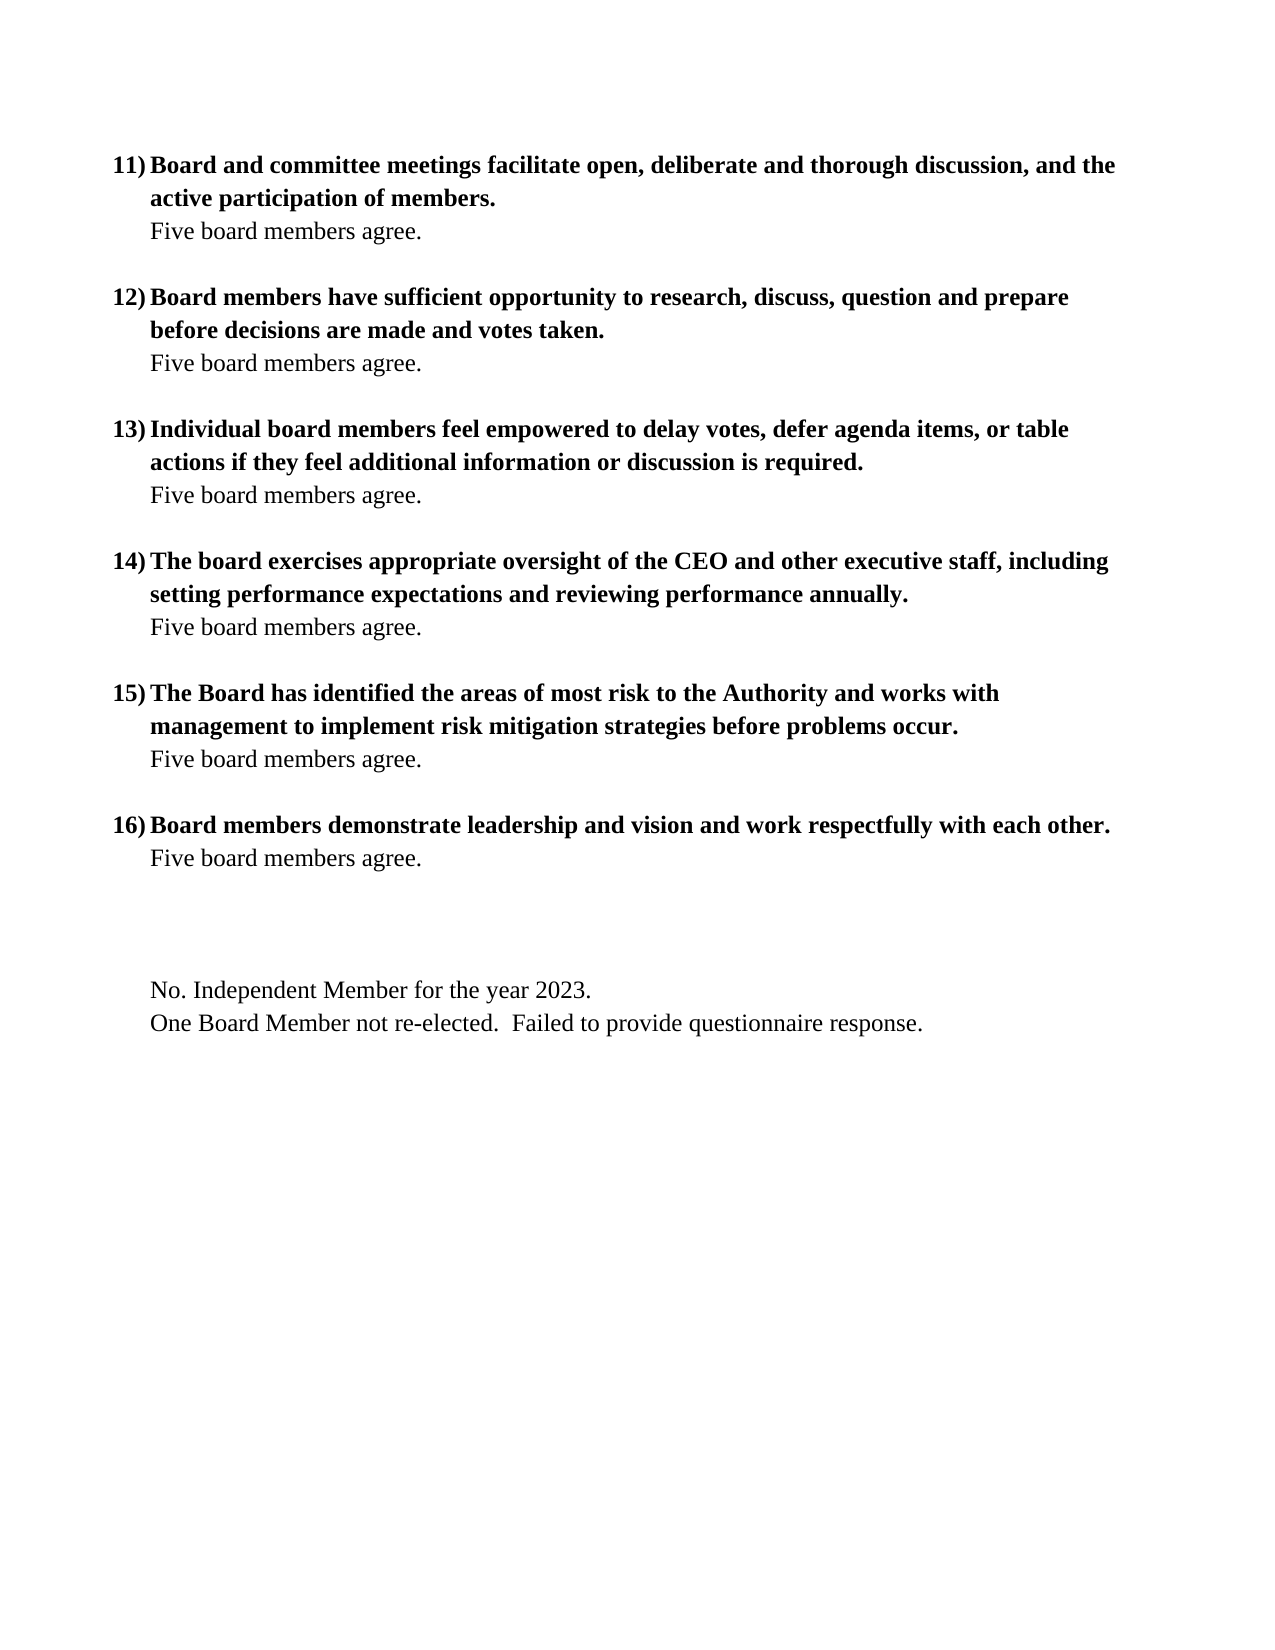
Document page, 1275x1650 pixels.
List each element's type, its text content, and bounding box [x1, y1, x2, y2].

list Board members demonstrate leadership and vision and work respectfully with each other. [112, 810, 1125, 839]
list The Board has identified the areas of most risk to the Authority and works with management to implement risk mitigation strategies before problems occur. [112, 678, 1125, 740]
list Five board members agree. [150, 348, 1125, 377]
list Five board members agree. [150, 843, 1125, 872]
list One Board Member not re-elected. Failed to provide questionnaire response. [150, 1008, 1125, 1037]
list Board members have sufficient opportunity to research, discuss, question and prepare before decisions are made and votes taken. [112, 282, 1125, 344]
list Five board members agree. [150, 612, 1125, 641]
list The board exercises appropriate oversight of the CEO and other executive staff, including setting performance expectations and reviewing performance annually. [112, 546, 1125, 608]
list Board and committee meetings facilitate open, deliberate and thorough discussion, and the active participation of members. [112, 150, 1125, 212]
list Individual board members feel empowered to delay votes, defer agenda items, or table actions if they feel additional information or discussion is required. [112, 414, 1125, 476]
list Five board members agree. [150, 480, 1125, 509]
list No. Independent Member for the year 2023. [150, 976, 1125, 1004]
list Five board members agree. [150, 744, 1125, 773]
list Five board members agree. [150, 216, 1125, 245]
